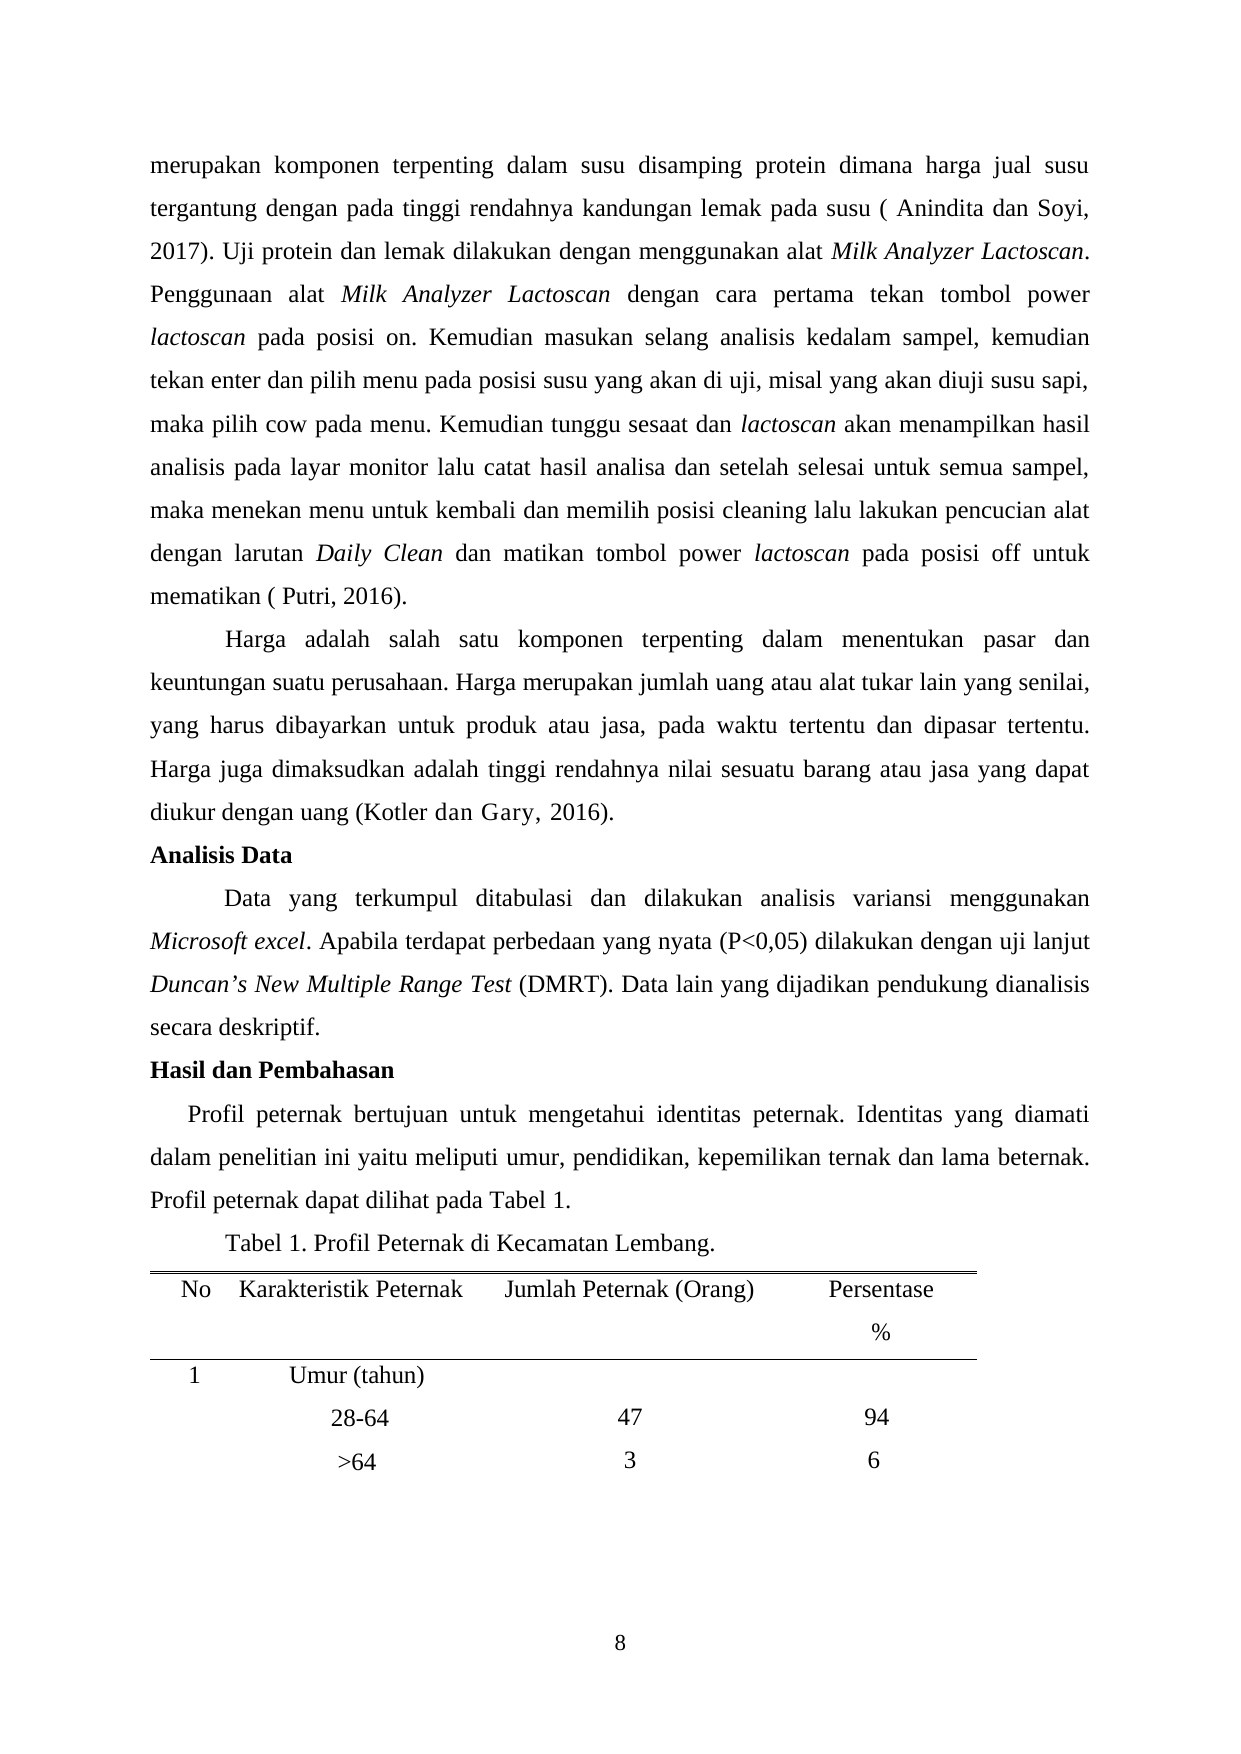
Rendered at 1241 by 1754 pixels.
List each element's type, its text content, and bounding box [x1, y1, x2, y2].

text Profil peternak bertujuan untuk mengetahui identitas peternak. Identitas yang diamati dalam penelitian ini yaitu meliputi umur, pendidikan, kepemilikan ternak dan lama beternak. Profil peternak dapat dilihat pada Tabel 1. [150, 1099, 1090, 1214]
table_header No [150, 1274, 238, 1359]
text Data yang terkumpul ditabulasi dan dilakukan analisis variansi menggunakan Microsoft excel. Apabila terdapat perbedaan yang nyata (P<0,05) dilakukan dengan uji lanjut Duncan’s New Multiple Range Test (DMRT). Data lain yang dijadikan pendukung dianalisis secara deskriptif. [150, 883, 1090, 1041]
text Harga adalah salah satu komponen terpenting dalam menentukan pasar dan keuntungan suatu perusahaan. Harga merupakan jumlah uang atau alat tukar lain yang senilai, yang harus dibayarkan untuk produk atau jasa, pada waktu tertentu dan dipasar tertentu. Harga juga dimaksudkan adalah tinggi rendahnya nilai sesuatu barang atau jasa yang dapat diukur dengan uang (Kotler dan Gary, 2016). [150, 624, 1090, 826]
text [150, 150, 1090, 610]
table_cell Umur (tahun) 28-64 >64 [239, 1360, 475, 1488]
table_header Jumlah Peternak (Orang) [475, 1274, 785, 1359]
table_header Persentase % [785, 1274, 977, 1359]
table_cell 47 3 [475, 1360, 785, 1488]
table_cell 94 6 [785, 1360, 977, 1488]
text Hasil dan Pembahasan [150, 1056, 1090, 1084]
text Tabel 1. Profil Peternak di Kecamatan Lembang. [150, 1228, 1090, 1257]
subtitle Analisis Data [150, 840, 1090, 869]
table_header Karakteristik Peternak [239, 1274, 475, 1359]
table_cell 1 [150, 1360, 238, 1488]
